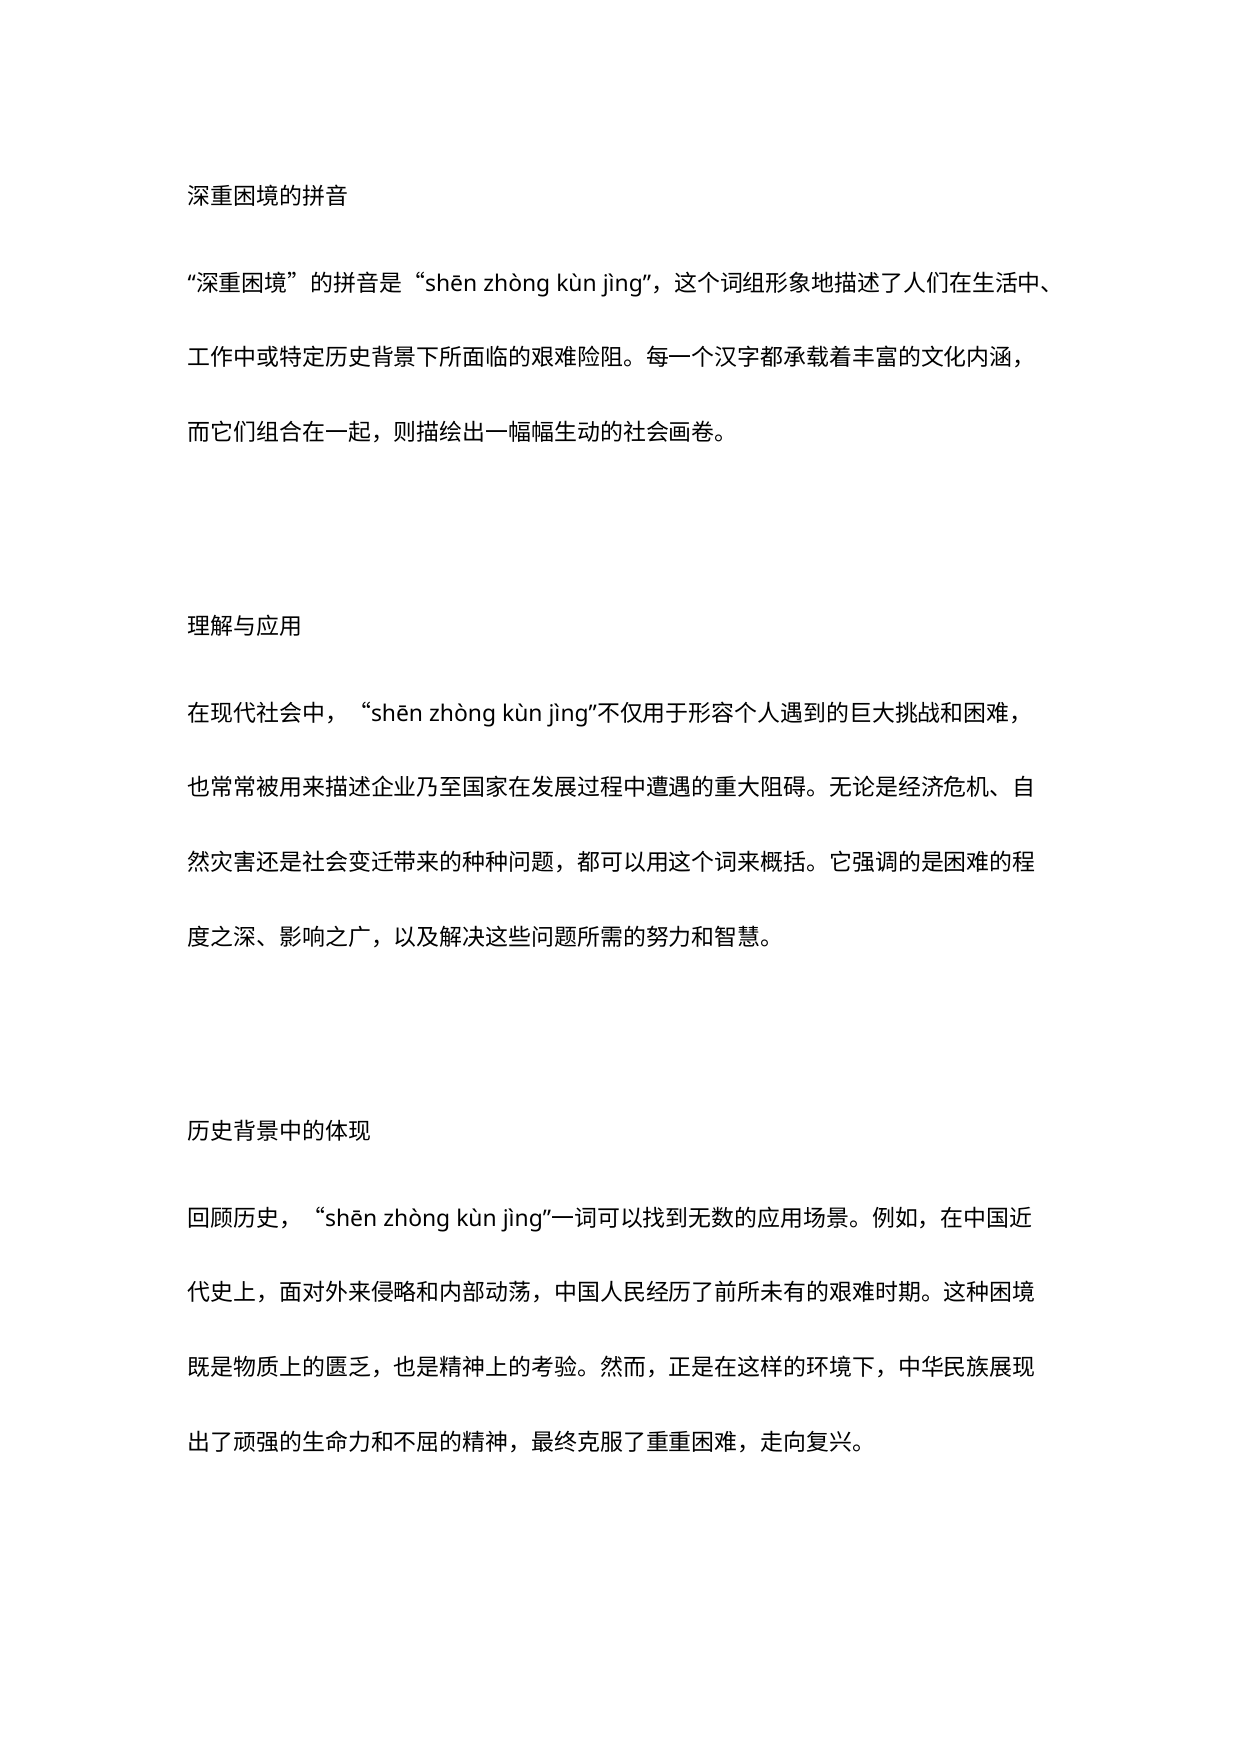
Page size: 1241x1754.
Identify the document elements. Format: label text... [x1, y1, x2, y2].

text 理解与应用 [187, 592, 1053, 657]
text 历史背景中的体现 [187, 1097, 1053, 1162]
text “深重困境”的拼音是“shēn zhòng kùn jìng”，这个词组形象地描述了人们在生活中、工作中或特定历史背景下所面临的艰难险阻。每一个汉字都承载着丰富的文化内涵，而它们组合在一起，则描绘出一幅幅生动的社会画卷。 [187, 248, 1053, 463]
text 回顾历史，“shēn zhòng kùn jìng”一词可以找到无数的应用场景。例如，在中国近代史上，面对外来侵略和内部动荡，中国人民经历了前所未有的艰难时期。这种困境既是物质上的匮乏，也是精神上的考验。然而，正是在这样的环境下，中华民族展现出了顽强的生命力和不屈的精神，最终克服了重重困难，走向复兴。 [187, 1184, 1053, 1473]
text 深重困境的拼音 [187, 162, 1053, 227]
text 在现代社会中，“shēn zhòng kùn jìng”不仅用于形容个人遇到的巨大挑战和困难，也常常被用来描述企业乃至国家在发展过程中遭遇的重大阻碍。无论是经济危机、自然灾害还是社会变迁带来的种种问题，都可以用这个词来概括。它强调的是困难的程度之深、影响之广，以及解决这些问题所需的努力和智慧。 [187, 679, 1053, 968]
